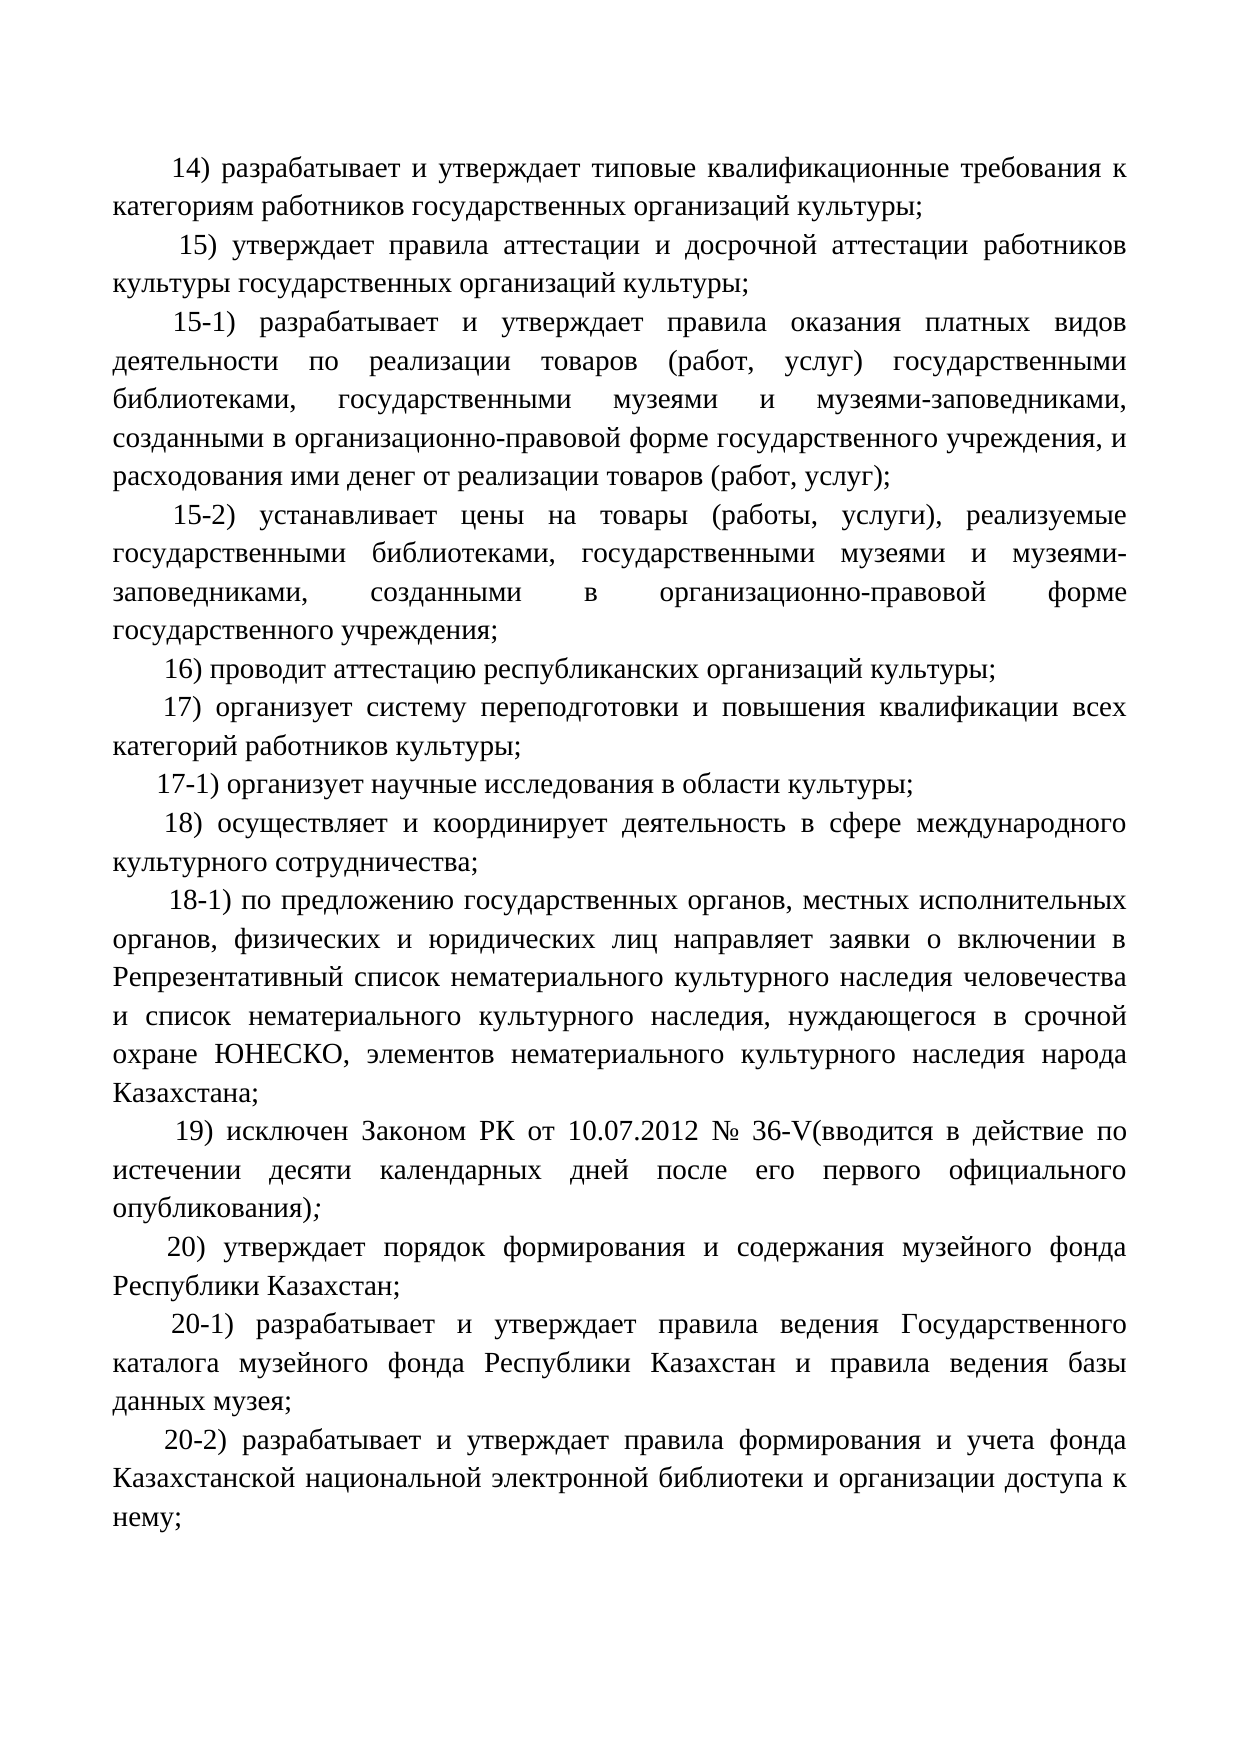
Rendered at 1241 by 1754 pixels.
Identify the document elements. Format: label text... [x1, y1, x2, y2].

text 19) исключен Законом РК от 10.07.2012 № 36-V(вводится в действие по истечении десяти календарных дней после его первого официального опубликования); [112, 1113, 1128, 1224]
text 18-1) по предложению государственных органов, местных исполнительных органов, физических и юридических лиц направляет заявки о включении в Репрезентативный список нематериального культурного наследия человечества и список нематериального культурного наследия, нуждающегося в срочной охране ЮНЕСКО, элементов нематериального культурного наследия народа Казахстана; [112, 882, 1128, 1108]
text 15-2) устанавливает цены на товары (работы, услуги), реализуемые государственными библиотеками, государственными музеями и музеями-заповедниками, созданными в организационно-правовой форме государственного учреждения; [112, 497, 1128, 646]
text 15-1) разрабатывает и утверждает правила оказания платных видов деятельности по реализации товаров (работ, услуг) государственными библиотеками, государственными музеями и музеями-заповедниками, созданными в организационно-правовой форме государственного учреждения, и расходования ими денег от реализации товаров (работ, услуг); [112, 304, 1128, 492]
text 14) разрабатывает и утверждает типовые квалификационные требования к категориям работников государственных организаций культуры; [112, 150, 1128, 222]
text 16) проводит аттестацию республиканских организаций культуры; [112, 651, 1128, 684]
text 17) организует систему переподготовки и повышения квалификации всех категорий работников культуры; [112, 689, 1128, 762]
text 17-1) организует научные исследования в области культуры; [112, 767, 1128, 800]
text 20) утверждает порядок формирования и содержания музейного фонда Республики Казахстан; [112, 1229, 1128, 1301]
text 18) осуществляет и координирует деятельность в сфере международного культурного сотрудничества; [112, 805, 1128, 877]
text 15) утверждает правила аттестации и досрочной аттестации работников культуры государственных организаций культуры; [112, 227, 1128, 299]
